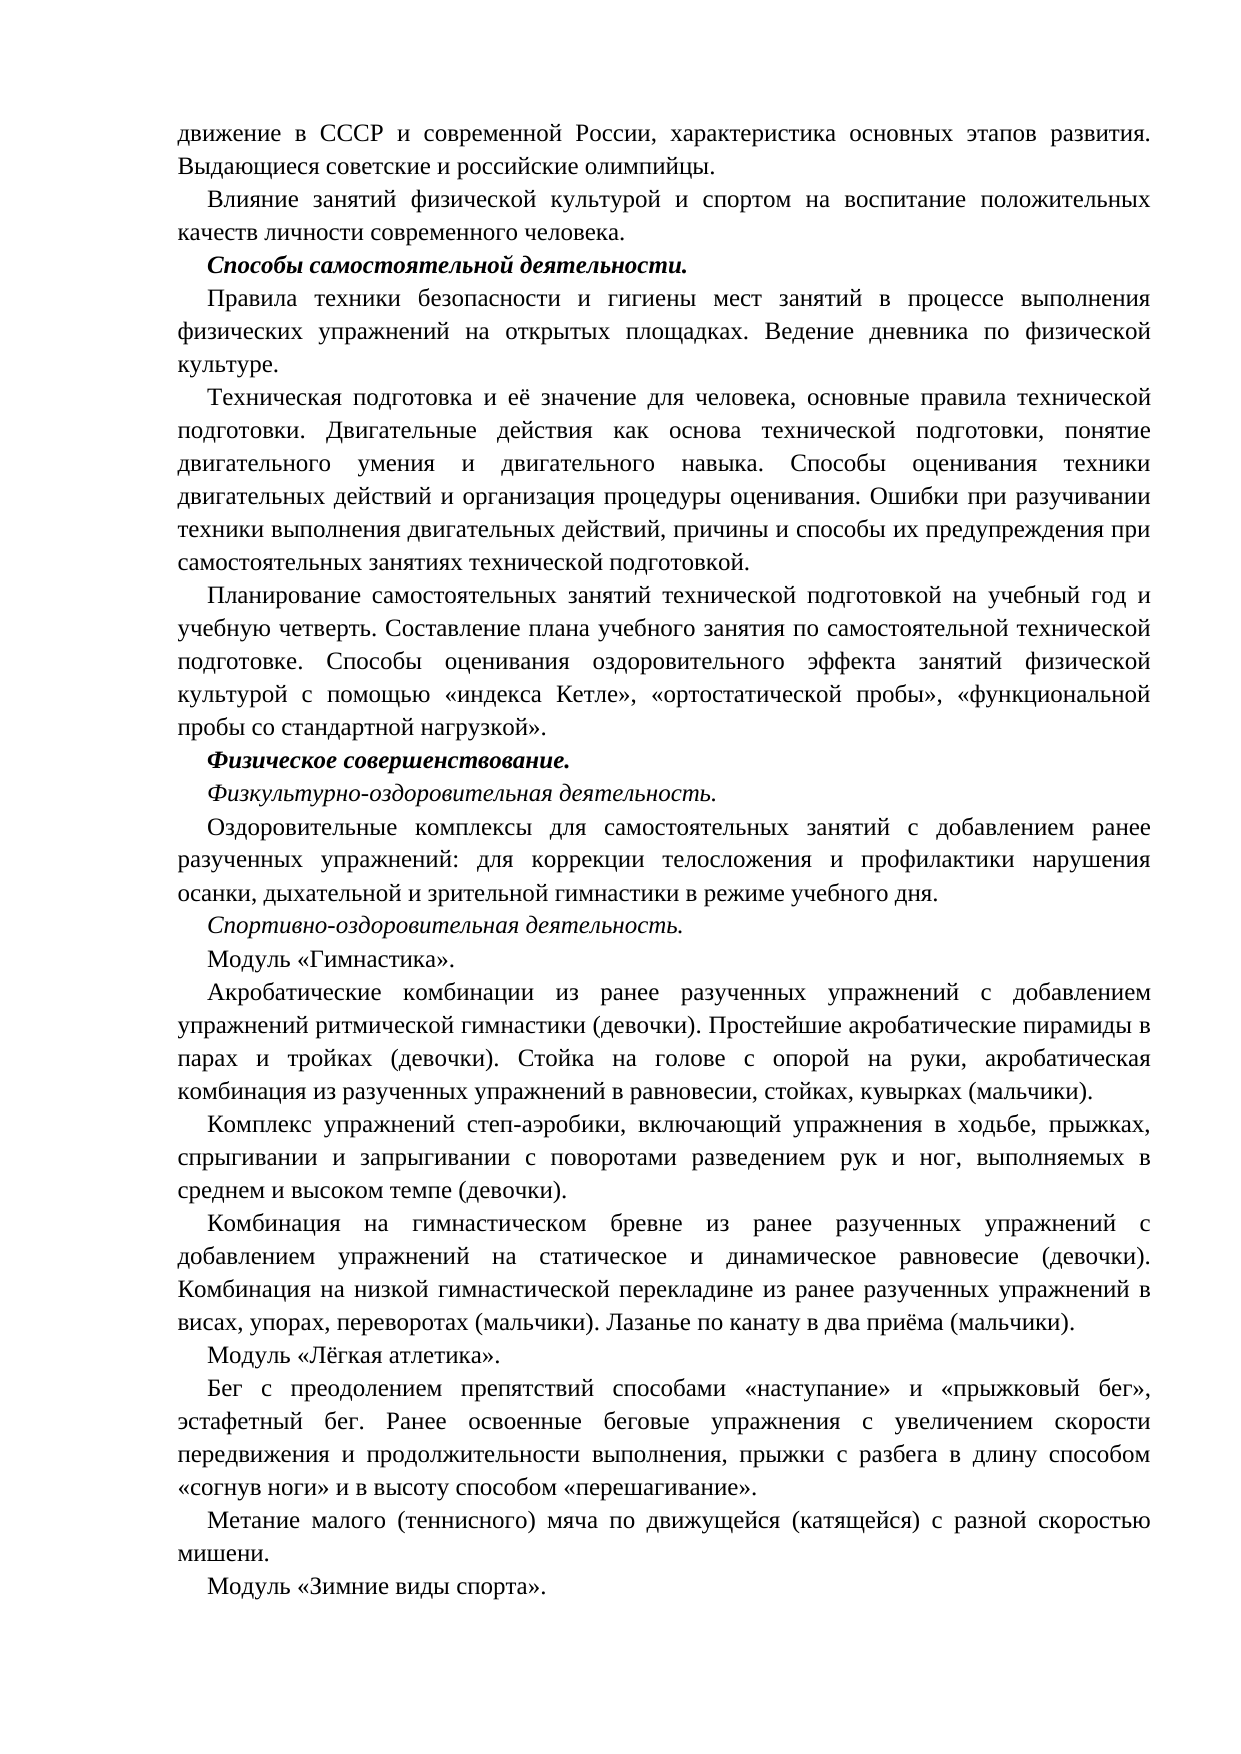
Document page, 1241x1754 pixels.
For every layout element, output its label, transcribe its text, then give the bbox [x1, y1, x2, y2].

text Модуль «Гимнастика». [177, 944, 1152, 972]
text Правила техники безопасности и гигиены мест занятий в процессе выполнения физических упражнений на открытых площадках. Ведение дневника по физической культуре. [177, 283, 1152, 378]
text Модуль «Лёгкая атлетика». [177, 1340, 1152, 1369]
text Планирование самостоятельных занятий технической подготовкой на учебный год и учебную четверть. Составление плана учебного занятия по самостоятельной технической подготовке. Способы оценивания оздоровительного эффекта занятий физической культурой с помощью «индекса Кетле», «ортостатической пробы», «функциональной пробы со стандартной нагрузкой». [177, 580, 1152, 741]
text Способы самостоятельной деятельности. [177, 250, 1152, 279]
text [177, 118, 1152, 180]
text Спортивно-оздоровительная деятельность. [177, 911, 1152, 939]
text Оздоровительные комплексы для самостоятельных занятий с добавлением ранее разученных упражнений: для коррекции телосложения и профилактики нарушения осанки, дыхательной и зрительной гимнастики в режиме учебного дня. [177, 812, 1152, 906]
text Акробатические комбинации из ранее разученных упражнений с добавлением упражнений ритмической гимнастики (девочки). Простейшие акробатические пирамиды в парах и тройках (девочки). Стойка на голове с опорой на руки, акробатическая комбинация из разученных упражнений в равновесии, стойках, кувырках (мальчики). [177, 977, 1152, 1104]
text Метание малого (теннисного) мяча по движущейся (катящейся) с разной скоростью мишени. [177, 1505, 1152, 1567]
text Бег с преодолением препятствий способами «наступание» и «прыжковый бег», эстафетный бег. Ранее освоенные беговые упражнения с увеличением скорости передвижения и продолжительности выполнения, прыжки с разбега в длину способом «согнув ноги» и в высоту способом «перешагивание». [177, 1373, 1152, 1501]
text Модуль «Зимние виды спорта». [177, 1571, 1152, 1600]
text Влияние занятий физической культурой и спортом на воспитание положительных качеств личности современного человека. [177, 184, 1152, 246]
text Физкультурно-оздоровительная деятельность. [177, 778, 1152, 807]
text Комплекс упражнений степ-аэробики, включающий упражнения в ходьбе, прыжках, спрыгивании и запрыгивании с поворотами разведением рук и ног, выполняемых в среднем и высоком темпе (девочки). [177, 1109, 1152, 1203]
text Физическое совершенствование. [177, 746, 1152, 774]
text Техническая подготовка и её значение для человека, основные правила технической подготовки. Двигательные действия как основа технической подготовки, понятие двигательного умения и двигательного навыка. Способы оценивания техники двигательных действий и организация процедуры оценивания. Ошибки при разучивании техники выполнения двигательных действий, причины и способы их предупреждения при самостоятельных занятиях технической подготовкой. [177, 382, 1152, 576]
text Комбинация на гимнастическом бревне из ранее разученных упражнений с добавлением упражнений на статическое и динамическое равновесие (девочки). Комбинация на низкой гимнастической перекладине из ранее разученных упражнений в висах, упорах, переворотах (мальчики). Лазанье по канату в два приёма (мальчики). [177, 1208, 1152, 1336]
